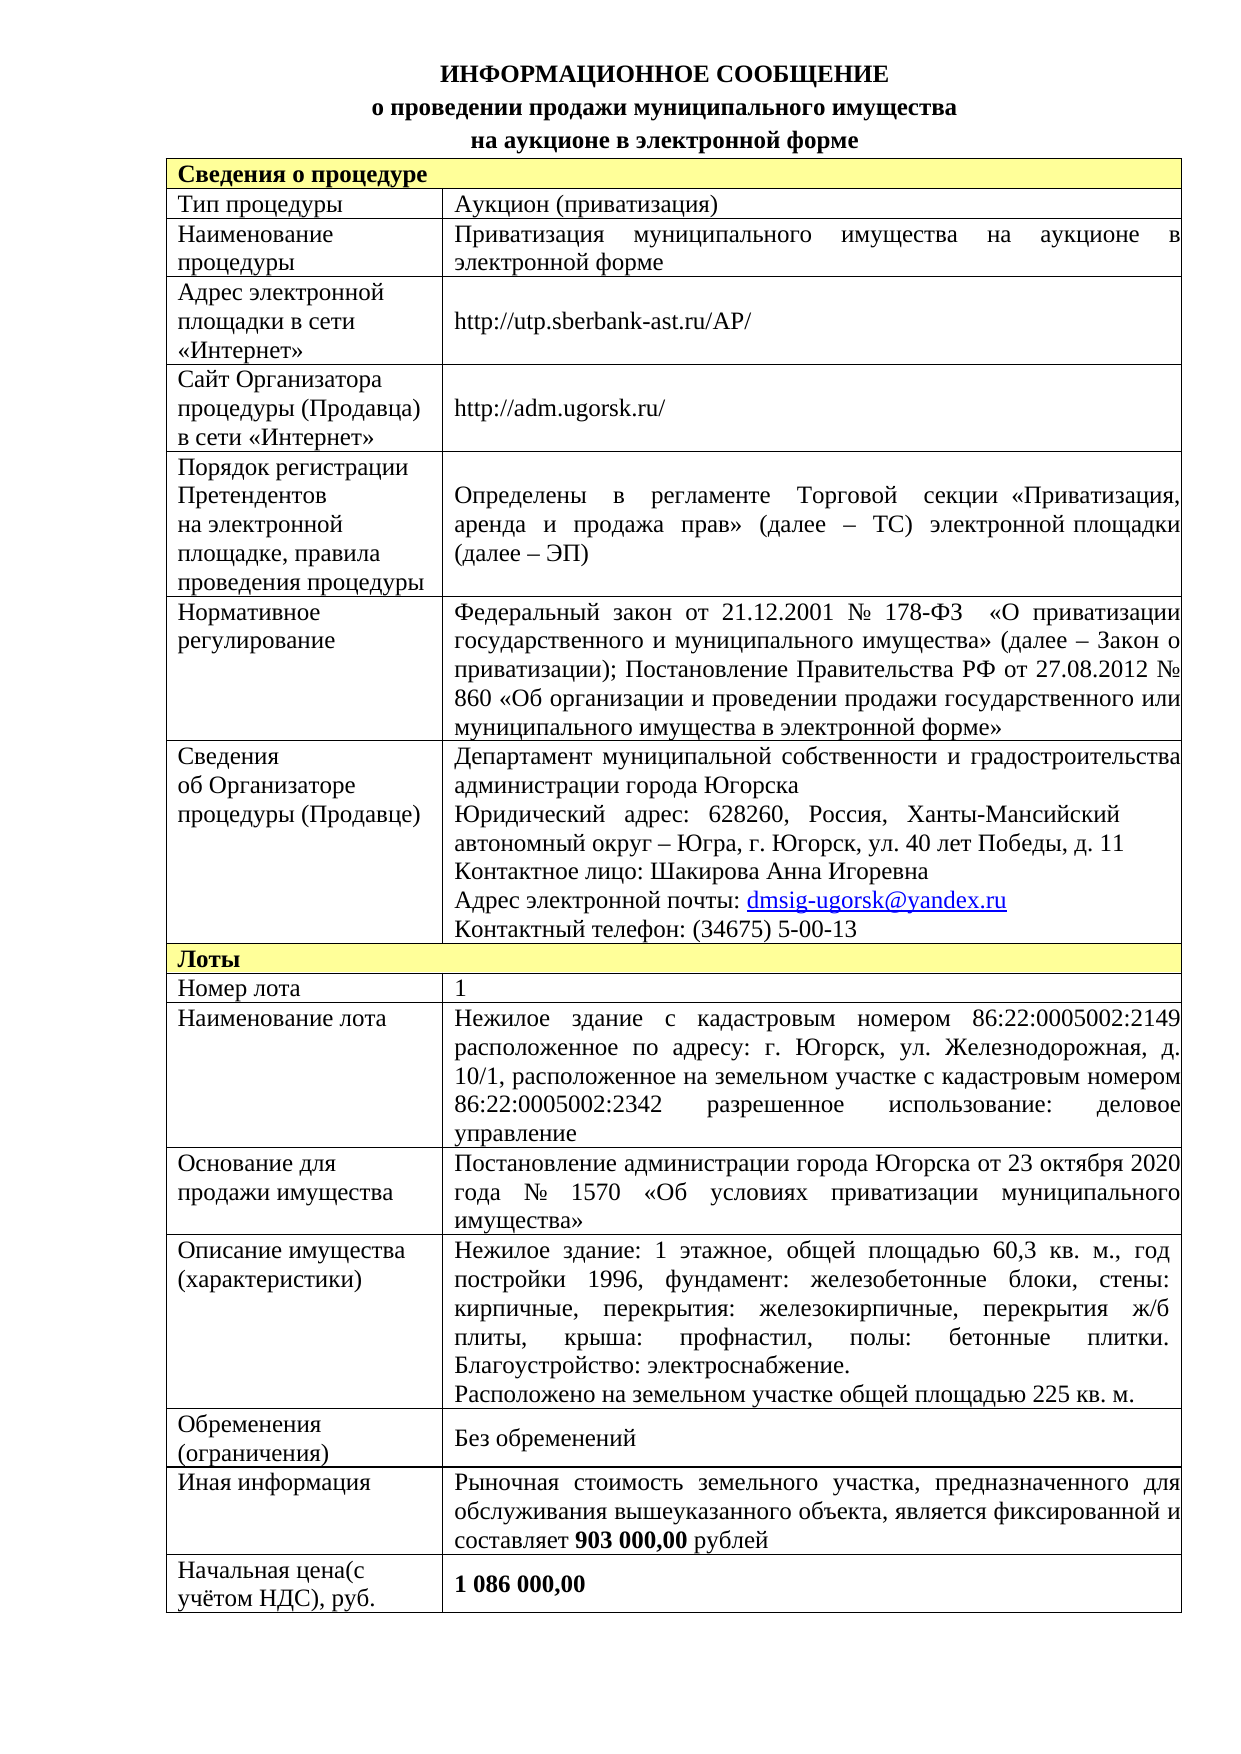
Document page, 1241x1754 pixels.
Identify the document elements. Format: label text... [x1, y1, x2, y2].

table_cell Рыночная стоимость земельного участка, предназначенного для обслуживания вышеуказанного объекта, является фиксированной и составляет 903 000,00 рублей [443, 1468, 1181, 1554]
table_cell Нормативное регулирование [167, 597, 442, 740]
table_cell Обременения (ограничения) [167, 1409, 442, 1466]
table_cell Тип процедуры [167, 189, 442, 218]
table_cell Нежилое здание: 1 этажное, общей площадью 60,3 кв. м., год постройки 1996, фундамент: железобетонные блоки, стены: кирпичные, перекрытия: железокирпичные, перекрытия ж/б плиты, крыша: профнастил, полы: бетонные плитки. Благоустройство: электроснабжение. Расположено на земельном участке общей площадью 225 кв. м. [443, 1235, 1181, 1408]
table_cell Основание для продажи имущества [167, 1148, 442, 1234]
table_cell Наименование процедуры [167, 219, 442, 276]
table_cell Номер лота [167, 974, 442, 1002]
table_cell Иная информация [167, 1468, 442, 1554]
text ИНФОРМАЦИОННОЕ СООБЩЕНИЕ [177, 59, 1152, 88]
table_cell Сайт Организатора процедуры (Продавца) в сети «Интернет» [167, 365, 442, 451]
table_cell Порядок регистрации Претендентов на электронной площадке, правила проведения процедуры [167, 452, 442, 596]
table_cell http://utp.sberbank-ast.ru/AP/ [443, 277, 1181, 363]
text о проведении продажи муниципального имущества [177, 92, 1152, 121]
table_cell Начальная цена(с учётом НДС), руб. [167, 1555, 442, 1612]
table_cell 1 [443, 974, 1181, 1002]
table_cell Нежилое здание с кадастровым номером 86:22:0005002:2149 расположенное по адресу: г. Югорск, ул. Железнодорожная, д. 10/1, расположенное на земельном участке с кадастровым номером 86:22:0005002:2342 разрешенное использование: деловое управление [443, 1003, 1181, 1147]
text на аукционе в электронной форме [177, 125, 1152, 154]
table_cell Федеральный закон от 21.12.2001 № 178-ФЗ «О приватизации государственного и муниципального имущества» (далее – Закон о приватизации); Постановление Правительства РФ от 27.08.2012 № 860 «Об организации и проведении продажи государственного или муниципального имущества в электронной форме» [443, 597, 1181, 740]
table_cell Приватизация муниципального имущества на аукционе в электронной форме [443, 219, 1181, 276]
table_cell Лоты [167, 944, 1181, 972]
table_cell Департамент муниципальной собственности и градостроительства администрации города Югорска Юридический адрес: 628260, Россия, Ханты-Мансийский автономный округ – Югра, г. Югорск, ул. 40 лет Победы, д. 11 Контактное лицо: Шакирова Анна Игоревна Адрес электронной почты: dmsig-ugorsk@yandex.ru Контактный телефон: (34675) 5-00-13 [443, 741, 1181, 943]
table_cell Без обременений [443, 1409, 1181, 1466]
table_header Сведения о процедуре [167, 159, 1181, 188]
table_cell Наименование лота [167, 1003, 442, 1147]
table_cell http://adm.ugorsk.ru/ [443, 365, 1181, 451]
table_cell 1 086 000,00 [443, 1555, 1181, 1612]
table_cell Постановление администрации города Югорска от 23 октября 2020 года № 1570 «Об условиях приватизации муниципального имущества» [443, 1148, 1181, 1234]
table_cell Описание имущества (характеристики) [167, 1235, 442, 1408]
table_cell Адрес электронной площадки в сети «Интернет» [167, 277, 442, 363]
table_cell Аукцион (приватизация) [443, 189, 1181, 218]
table_cell Сведения об Организаторе процедуры (Продавце) [167, 741, 442, 943]
table_cell Определены в регламенте Торговой секции «Приватизация, аренда и продажа прав» (далее – ТС) электронной площадки (далее – ЭП) [443, 452, 1181, 596]
